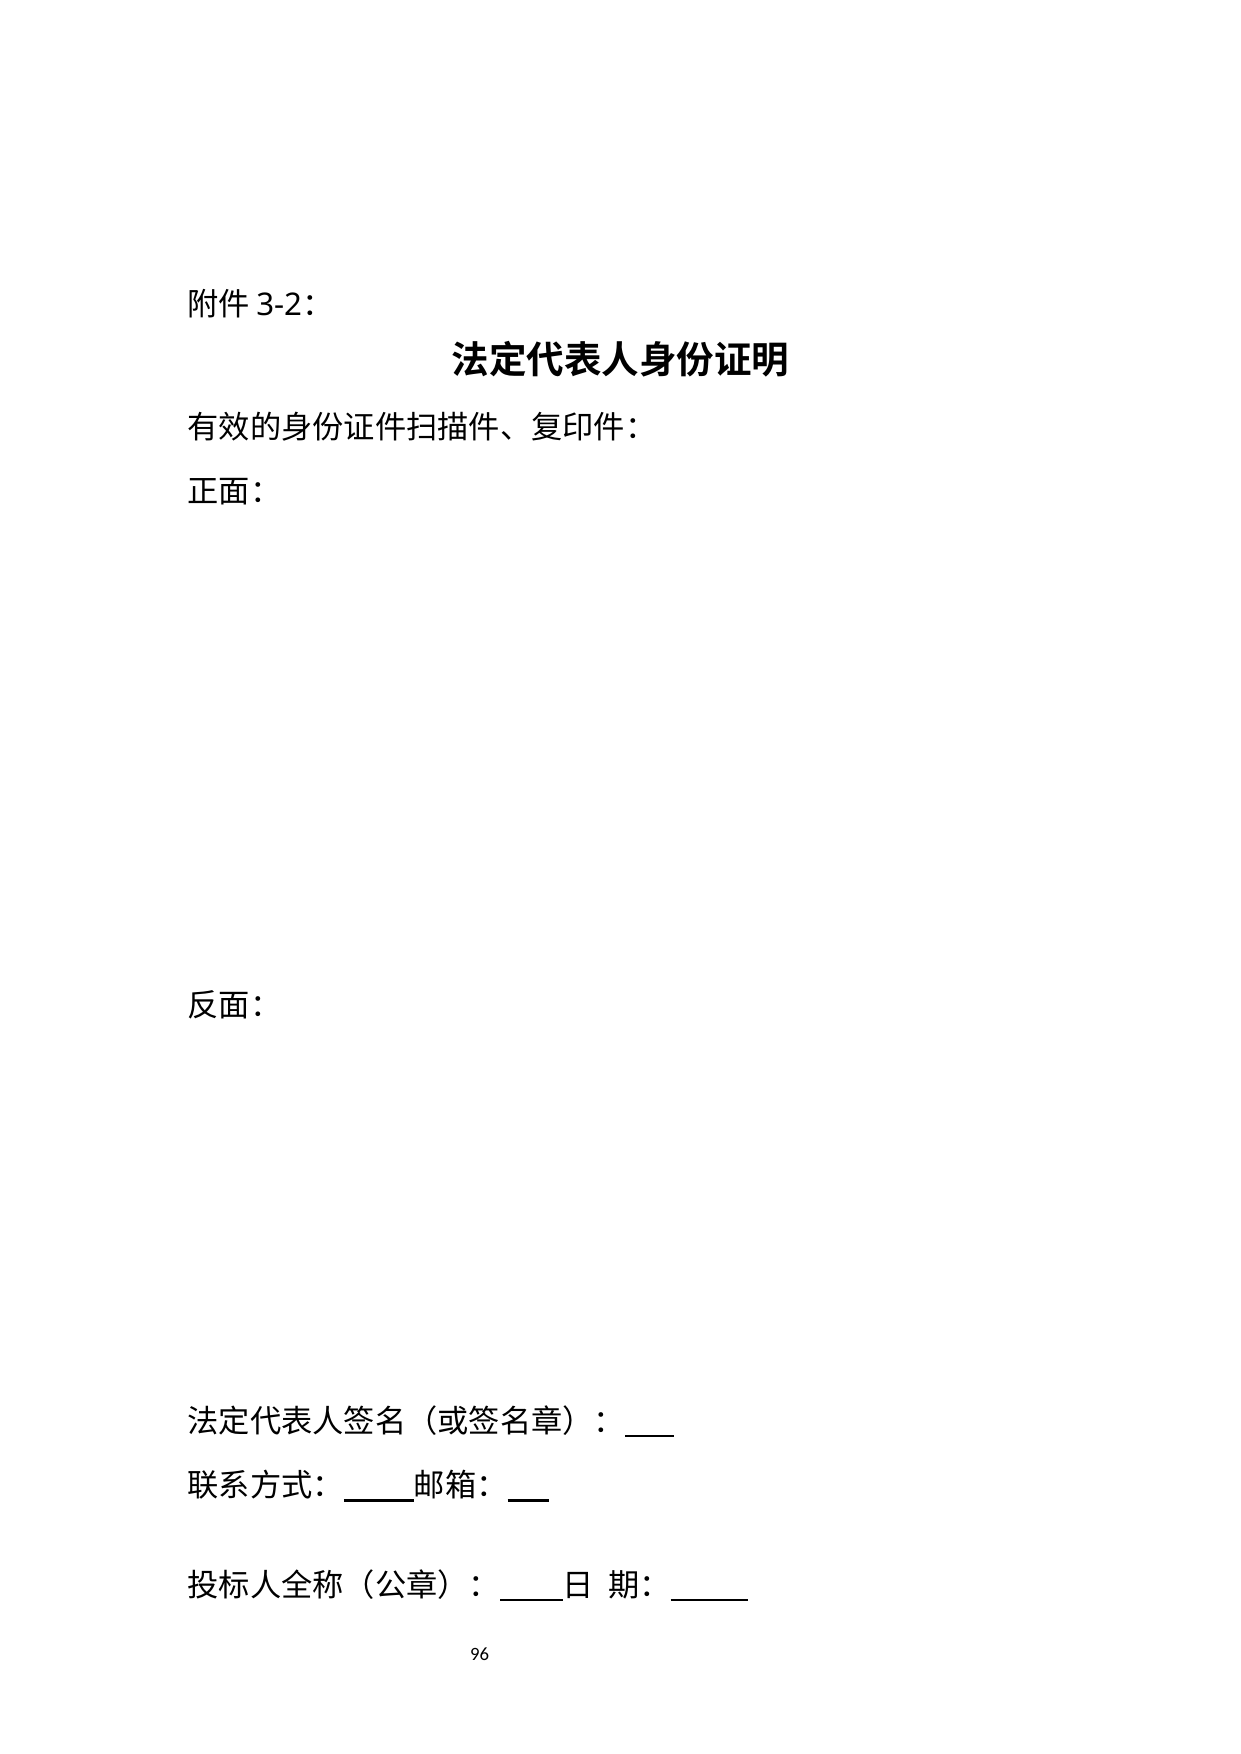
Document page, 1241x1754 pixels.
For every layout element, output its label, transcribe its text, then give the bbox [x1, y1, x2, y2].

text 投标人全称（公章）： 日 期： [187, 1558, 1053, 1606]
text 反面： [187, 978, 1053, 1026]
text 联系方式： 邮箱： [187, 1458, 1053, 1506]
text 正面： [187, 464, 1053, 512]
text 法定代表人签名（或签名章）： [187, 1394, 1053, 1442]
text 附件3-2： [187, 277, 1053, 324]
text 法定代表人身份证明 [187, 330, 1053, 384]
text 有效的身份证件扫描件、复印件： [187, 400, 1053, 448]
